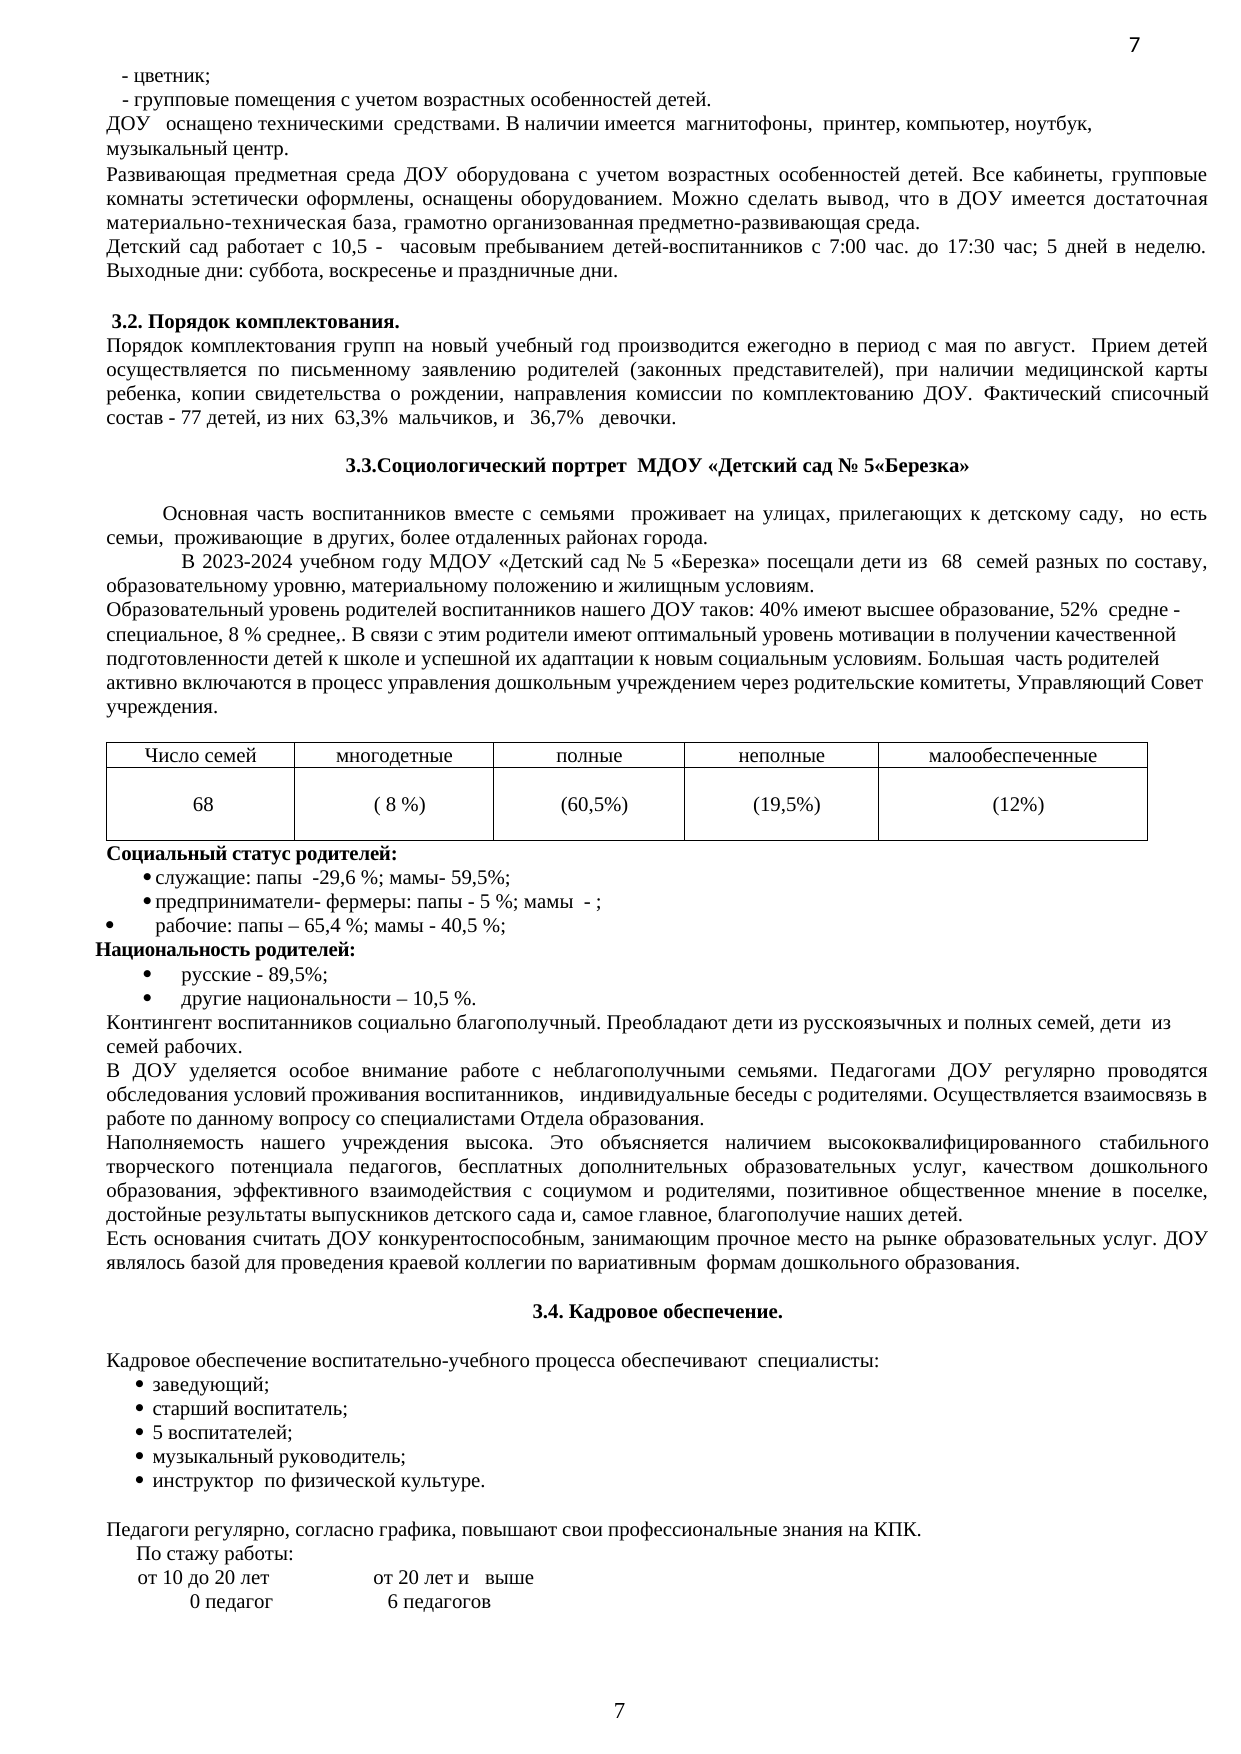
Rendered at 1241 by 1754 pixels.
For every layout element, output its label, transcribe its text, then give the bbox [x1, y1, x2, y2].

text По стажу работы: [136, 1541, 1209, 1564]
text 0 педагог 6 педагогов [106, 1589, 1209, 1613]
text Кадровое обеспечение воспитательно-учебного процесса обеспечивают специалисты: [106, 1348, 1209, 1372]
table_cell (12%) [879, 768, 1147, 840]
text Педагоги регулярно, согласно графика, повышают свои профессиональные знания на КПК. [106, 1516, 1209, 1541]
text 3.3.Социологический портрет МДОУ «Детский сад № 5«Березка» [106, 453, 1209, 477]
table_cell ( 8 %) [295, 768, 493, 840]
list 5 воспитателей; [136, 1420, 1209, 1444]
list музыкальный руководитель; [136, 1444, 1209, 1468]
list заведующий; [136, 1372, 1209, 1396]
list инструктор по физической культуре. [136, 1468, 1209, 1492]
table_cell (60,5%) [494, 768, 684, 840]
text Наполняемость нашего учреждения высока. Это объясняется наличием высококвалифицированного стабильного творческого потенциала педагогов, бесплатных дополнительных образовательных услуг, качеством дошкольного образования, эффективного взаимодействия с социумом и родителями, позитивное общественное мнение в поселке, достойные результаты выпускников детского сада и, самое главное, благополучие наших детей. [106, 1130, 1209, 1226]
text Развивающая предметная среда ДОУ оборудована с учетом возрастных особенностей детей. Все кабинеты, групповые комнаты эстетически оформлены, оснащены оборудованием. Можно сделать вывод, что в ДОУ имеется достаточная материально-техническая база, грамотно организованная предметно-развивающая среда. [106, 162, 1209, 234]
text Есть основания считать ДОУ конкурентоспособным, занимающим прочное место на рынке образовательных услуг. ДОУ являлось базой для проведения краевой коллегии по вариативным формам дошкольного образования. [106, 1226, 1209, 1274]
table_cell (19,5%) [685, 768, 878, 840]
text Национальность родителей: [95, 937, 732, 961]
text Социальный статус родителей: [106, 841, 785, 865]
text - групповые помещения с учетом возрастных особенностей детей. [106, 87, 1209, 111]
text Детский сад работает с 10,5 - часовым пребыванием детей-воспитанников с 7:00 час. до 17:30 час; 5 дней в неделю. Выходные дни: суббота, воскресенье и праздничные дни. [106, 234, 1209, 282]
table_cell 68 [107, 768, 294, 840]
text В ДОУ уделяется особое внимание работе с неблагополучными семьями. Педагогами ДОУ регулярно проводятся обследования условий проживания воспитанников, индивидуальные беседы с родителями. Осуществляется взаимосвязь в работе по данному вопросу со специалистами Отдела образования. [106, 1058, 1209, 1130]
list русские - 89,5%; [144, 961, 1209, 986]
table_header полные [494, 743, 684, 767]
table_header малообеспеченные [879, 743, 1147, 767]
list рабочие: папы – 65,4 %; мамы - 40,5 %; [106, 913, 1209, 937]
text 3.2. Порядок комплектования. [106, 309, 1209, 333]
text - цветник; [106, 62, 1209, 87]
text Контингент воспитанников социально благополучный. Преобладают дети из русскоязычных и полных семей, дети из семей рабочих. [106, 1009, 1209, 1058]
text Образовательный уровень родителей воспитанников нашего ДОУ таков: 40% имеют высшее образование, 52% средне - специальное, 8 % среднее,. В связи с этим родители имеют оптимальный уровень мотивации в получении качественной подготовленности детей к школе и успешной их адаптации к новым социальным условиям. Большая часть родителей активно включаются в процесс управления дошкольным учреждением через родительские комитеты, Управляющий Совет учреждения. [106, 597, 1209, 718]
list другие национальности – 10,5 %. [144, 986, 1209, 1009]
list предприниматели- фермеры: папы - 5 %; мамы - ; [144, 889, 1209, 913]
table_header Число семей [107, 743, 294, 767]
text Основная часть воспитанников вместе с семьями проживает на улицах, прилегающих к детскому саду, но есть семьи, проживающие в других, более отдаленных районах города. [106, 501, 1209, 549]
text ДОУ оснащено техническими средствами. В наличии имеется магнитофоны, принтер, компьютер, ноутбук, музыкальный центр. [106, 111, 1209, 159]
list служащие: папы -29,6 %; мамы- 59,5%; [144, 865, 1209, 889]
text В 2023-2024 учебном году МДОУ «Детский сад № 5 «Березка» посещали дети из 68 семей разных по составу, образовательному уровню, материальному положению и жилищным условиям. [106, 549, 1209, 597]
text 3.4. Кадровое обеспечение. [106, 1299, 1209, 1323]
text Порядок комплектования групп на новый учебный год производится ежегодно в период с мая по август. Прием детей осуществляется по письменному заявлению родителей (законных представителей), при наличии медицинской карты ребенка, копии свидетельства о рождении, направления комиссии по комплектованию ДОУ. Фактический списочный состав - 77 детей, из них 63,3% мальчиков, и 36,7% девочки. [106, 333, 1209, 429]
table_header неполные [685, 743, 878, 767]
table_header многодетные [295, 743, 493, 767]
text от 10 до 20 лет от 20 лет и выше [106, 1564, 1209, 1589]
list старший воспитатель; [136, 1396, 1209, 1420]
